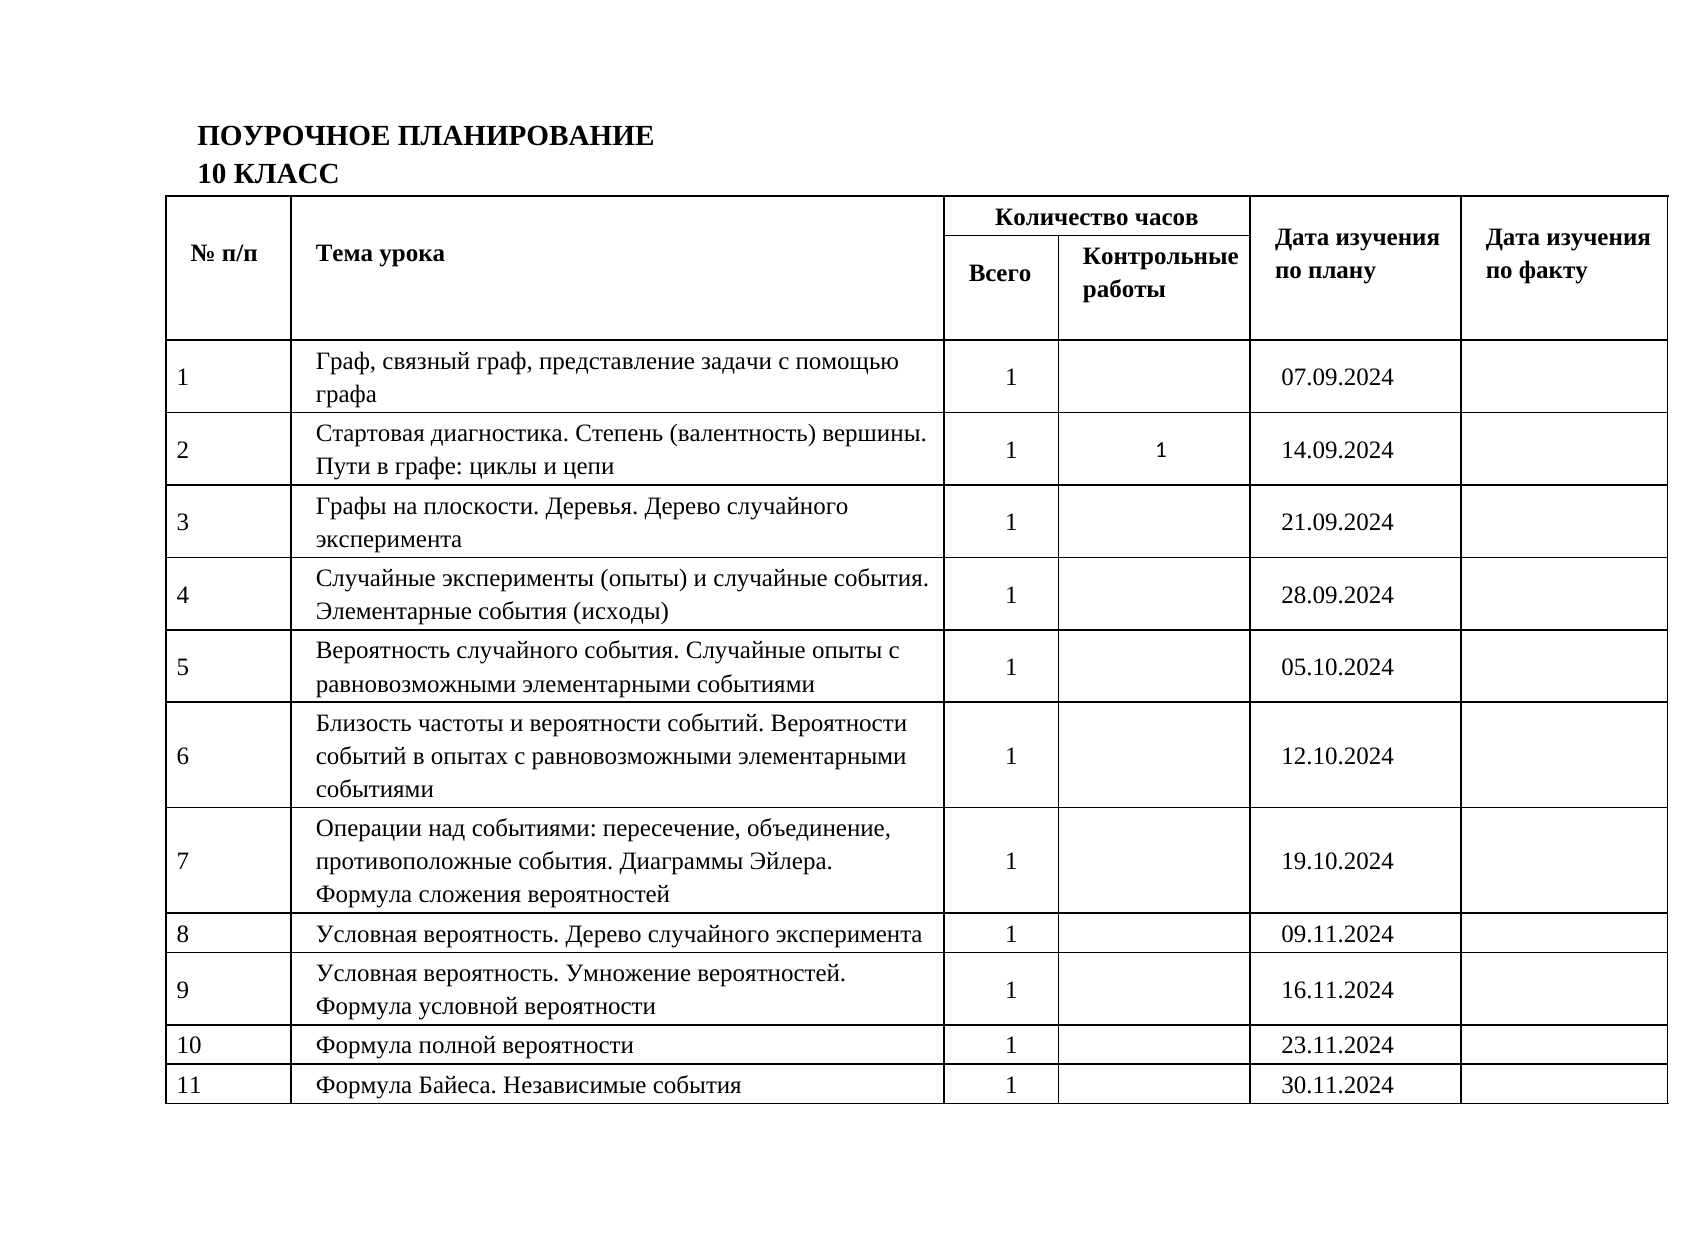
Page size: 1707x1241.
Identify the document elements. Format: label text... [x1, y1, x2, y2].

table_cell 19.10.2024 [1251, 808, 1460, 912]
table_cell Формула полной вероятности [292, 1026, 943, 1063]
table_cell [1462, 703, 1667, 807]
table_cell 07.09.2024 [1251, 341, 1460, 412]
table_cell [1462, 631, 1667, 701]
table_cell [1462, 1026, 1667, 1063]
table_cell 10 [167, 1026, 290, 1063]
table_header Тема урока [292, 197, 943, 339]
table_cell 28.09.2024 [1251, 558, 1460, 629]
table_cell 11 [167, 1065, 290, 1103]
table_cell [1462, 486, 1667, 556]
text ПОУРОЧНОЕ ПЛАНИРОВАНИЕ [190, 118, 1618, 152]
table_cell 1 [945, 808, 1058, 912]
table_cell 1 [945, 486, 1058, 556]
table_cell [1059, 808, 1249, 912]
table_cell Операции над событиями: пересечение, объединение, противоположные события. Диаграммы Эйлера. Формула сложения вероятностей [292, 808, 943, 912]
table_cell 5 [167, 631, 290, 701]
table_cell [1059, 558, 1249, 629]
table_header Количество часов [945, 197, 1249, 234]
table_header Дата изучения по плану [1251, 197, 1460, 339]
table_cell [1462, 558, 1667, 629]
table_cell [1462, 341, 1667, 412]
table_cell 30.11.2024 [1251, 1065, 1460, 1103]
table_cell 9 [167, 953, 290, 1024]
table_cell 4 [167, 558, 290, 629]
table_cell [1059, 631, 1249, 701]
table_cell 12.10.2024 [1251, 703, 1460, 807]
table_cell 1 [945, 341, 1058, 412]
table_cell 1 [945, 631, 1058, 701]
table_cell [1059, 341, 1249, 412]
table_cell [1059, 914, 1249, 951]
table_cell 1 [945, 914, 1058, 951]
table_cell [1059, 1065, 1249, 1103]
table_cell 1 [945, 413, 1058, 484]
table_cell 2 [167, 413, 290, 484]
table_cell 1 [945, 703, 1058, 807]
table_cell [1462, 808, 1667, 912]
table_cell Граф, связный граф, представление задачи с помощью графа [292, 341, 943, 412]
text 10 КЛАСС [190, 157, 1618, 190]
table_cell Всего [945, 236, 1058, 339]
table_cell 23.11.2024 [1251, 1026, 1460, 1063]
table_cell [1462, 953, 1667, 1024]
table_cell Условная вероятность. Умножение вероятностей. Формула условной вероятности [292, 953, 943, 1024]
table_cell 1 [945, 1026, 1058, 1063]
table_cell 14.09.2024 [1251, 413, 1460, 484]
table_cell [1462, 1065, 1667, 1103]
table_cell 8 [167, 914, 290, 951]
table_cell 1 [167, 341, 290, 412]
table_header № п/п [167, 197, 290, 339]
table_cell 21.09.2024 [1251, 486, 1460, 556]
table_cell 1 [1059, 413, 1249, 484]
table_cell 05.10.2024 [1251, 631, 1460, 701]
table_cell [1059, 1026, 1249, 1063]
table_cell Стартовая диагностика. Степень (валентность) вершины. Пути в графе: циклы и цепи [292, 413, 943, 484]
table_cell Вероятность случайного события. Случайные опыты с равновозможными элементарными событиями [292, 631, 943, 701]
table_cell 1 [945, 953, 1058, 1024]
table_cell Близость частоты и вероятности событий. Вероятности событий в опытах с равновозможными элементарными событиями [292, 703, 943, 807]
table_cell Случайные эксперименты (опыты) и случайные события. Элементарные события (исходы) [292, 558, 943, 629]
table_cell [1059, 486, 1249, 556]
table_cell 1 [945, 1065, 1058, 1103]
table_cell [1059, 953, 1249, 1024]
table_cell [1462, 413, 1667, 484]
table_cell [1059, 703, 1249, 807]
table_cell 3 [167, 486, 290, 556]
table_cell Графы на плоскости. Деревья. Дерево случайного эксперимента [292, 486, 943, 556]
table_cell 16.11.2024 [1251, 953, 1460, 1024]
table_header Дата изучения по факту [1462, 197, 1667, 339]
table_cell Формула Байеса. Независимые события [292, 1065, 943, 1103]
table_cell 09.11.2024 [1251, 914, 1460, 951]
table_cell [1462, 914, 1667, 951]
table_cell Контрольные работы [1059, 236, 1249, 339]
table_cell 6 [167, 703, 290, 807]
table_cell 1 [945, 558, 1058, 629]
table_cell Условная вероятность. Дерево случайного эксперимента [292, 914, 943, 951]
table_cell 7 [167, 808, 290, 912]
